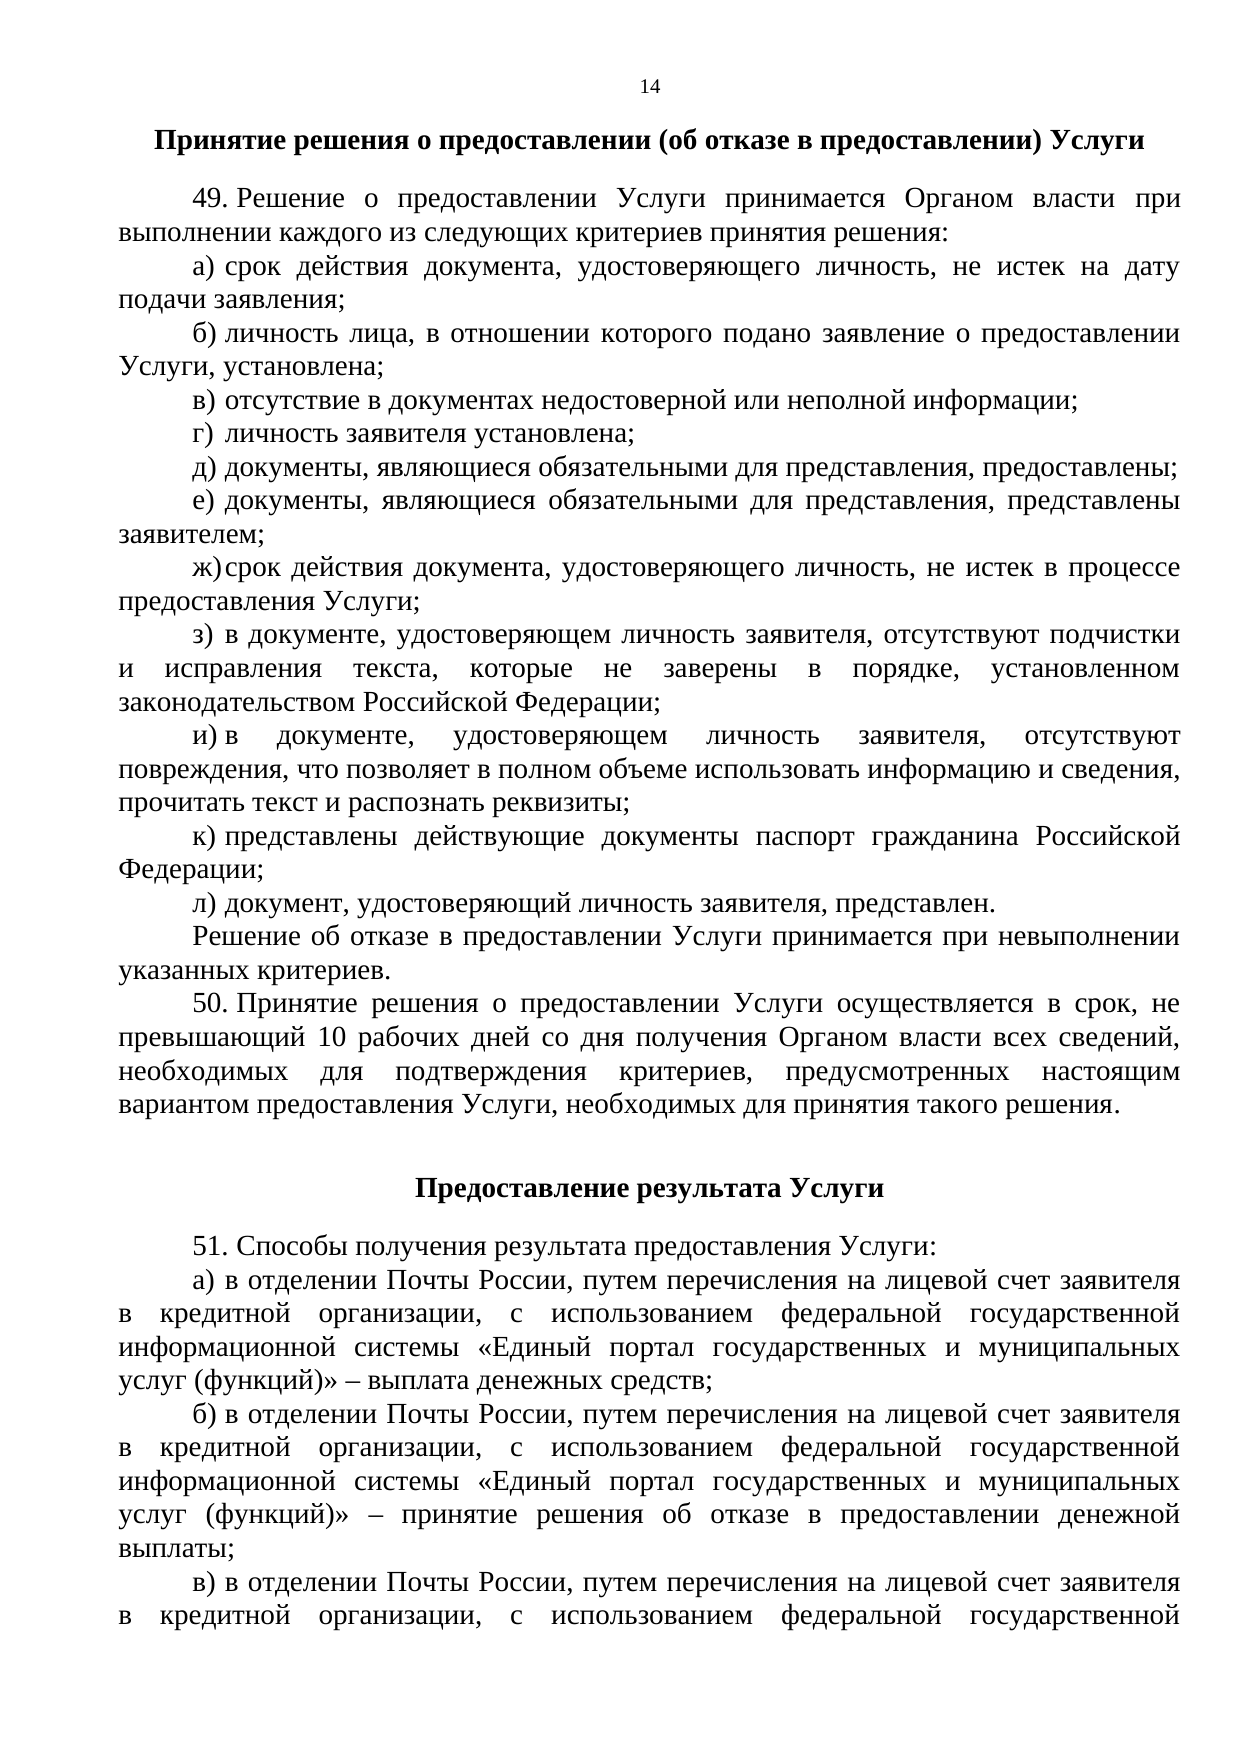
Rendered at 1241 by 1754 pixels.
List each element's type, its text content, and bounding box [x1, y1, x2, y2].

list документы, являющиеся обязательными для представления, предоставлены; [118, 449, 1181, 482]
text Решение об отказе в предоставлении Услуги принимается при невыполнении указанных критериев. [118, 918, 1181, 986]
list отсутствие в документах недостоверной или неполной информации; [118, 382, 1181, 415]
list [118, 1564, 1181, 1631]
text Принятие решения о предоставлении (об отказе в предоставлении) Услуги [118, 122, 1181, 156]
list в отделении Почты России, путем перечисления на лицевой счет заявителя в кредитной организации, с использованием федеральной государственной информационной системы «Единый портал государственных и муниципальных услуг (функций)» – принятие решения об отказе в предоставлении денежной выплаты; [118, 1396, 1181, 1564]
list документ, удостоверяющий личность заявителя, представлен. [118, 885, 1181, 918]
list личность лица, в отношении которого подано заявление о предоставлении Услуги, установлена; [118, 315, 1181, 382]
list документы, являющиеся обязательными для представления, представлены заявителем; [118, 482, 1181, 549]
list Способы получения результата предоставления Услуги: [118, 1228, 1181, 1262]
list в документе, удостоверяющем личность заявителя, отсутствуют повреждения, что позволяет в полном объеме использовать информацию и сведения, прочитать текст и распознать реквизиты; [118, 717, 1181, 818]
list срок действия документа, удостоверяющего личность, не истек в процессе предоставления Услуги; [118, 549, 1181, 617]
list срок действия документа, удостоверяющего личность, не истек на дату подачи заявления; [118, 248, 1181, 315]
text Предоставление результата Услуги [118, 1170, 1181, 1203]
list представлены действующие документы паспорт гражданина Российской Федерации; [118, 818, 1181, 885]
list в документе, удостоверяющем личность заявителя, отсутствуют подчистки и исправления текста, которые не заверены в порядке, установленном законодательством Российской Федерации; [118, 617, 1181, 717]
list Принятие решения о предоставлении Услуги осуществляется в срок, не превышающий 10 рабочих дней со дня получения Органом власти всех сведений, необходимых для подтверждения критериев, предусмотренных настоящим вариантом предоставления Услуги, необходимых для принятия такого решения. [118, 986, 1181, 1120]
list личность заявителя установлена; [118, 415, 1181, 449]
list Решение о предоставлении Услуги принимается Органом власти при выполнении каждого из следующих критериев принятия решения: [118, 181, 1181, 248]
list в отделении Почты России, путем перечисления на лицевой счет заявителя в кредитной организации, с использованием федеральной государственной информационной системы «Единый портал государственных и муниципальных услуг (функций)» – выплата денежных средств; [118, 1262, 1181, 1396]
